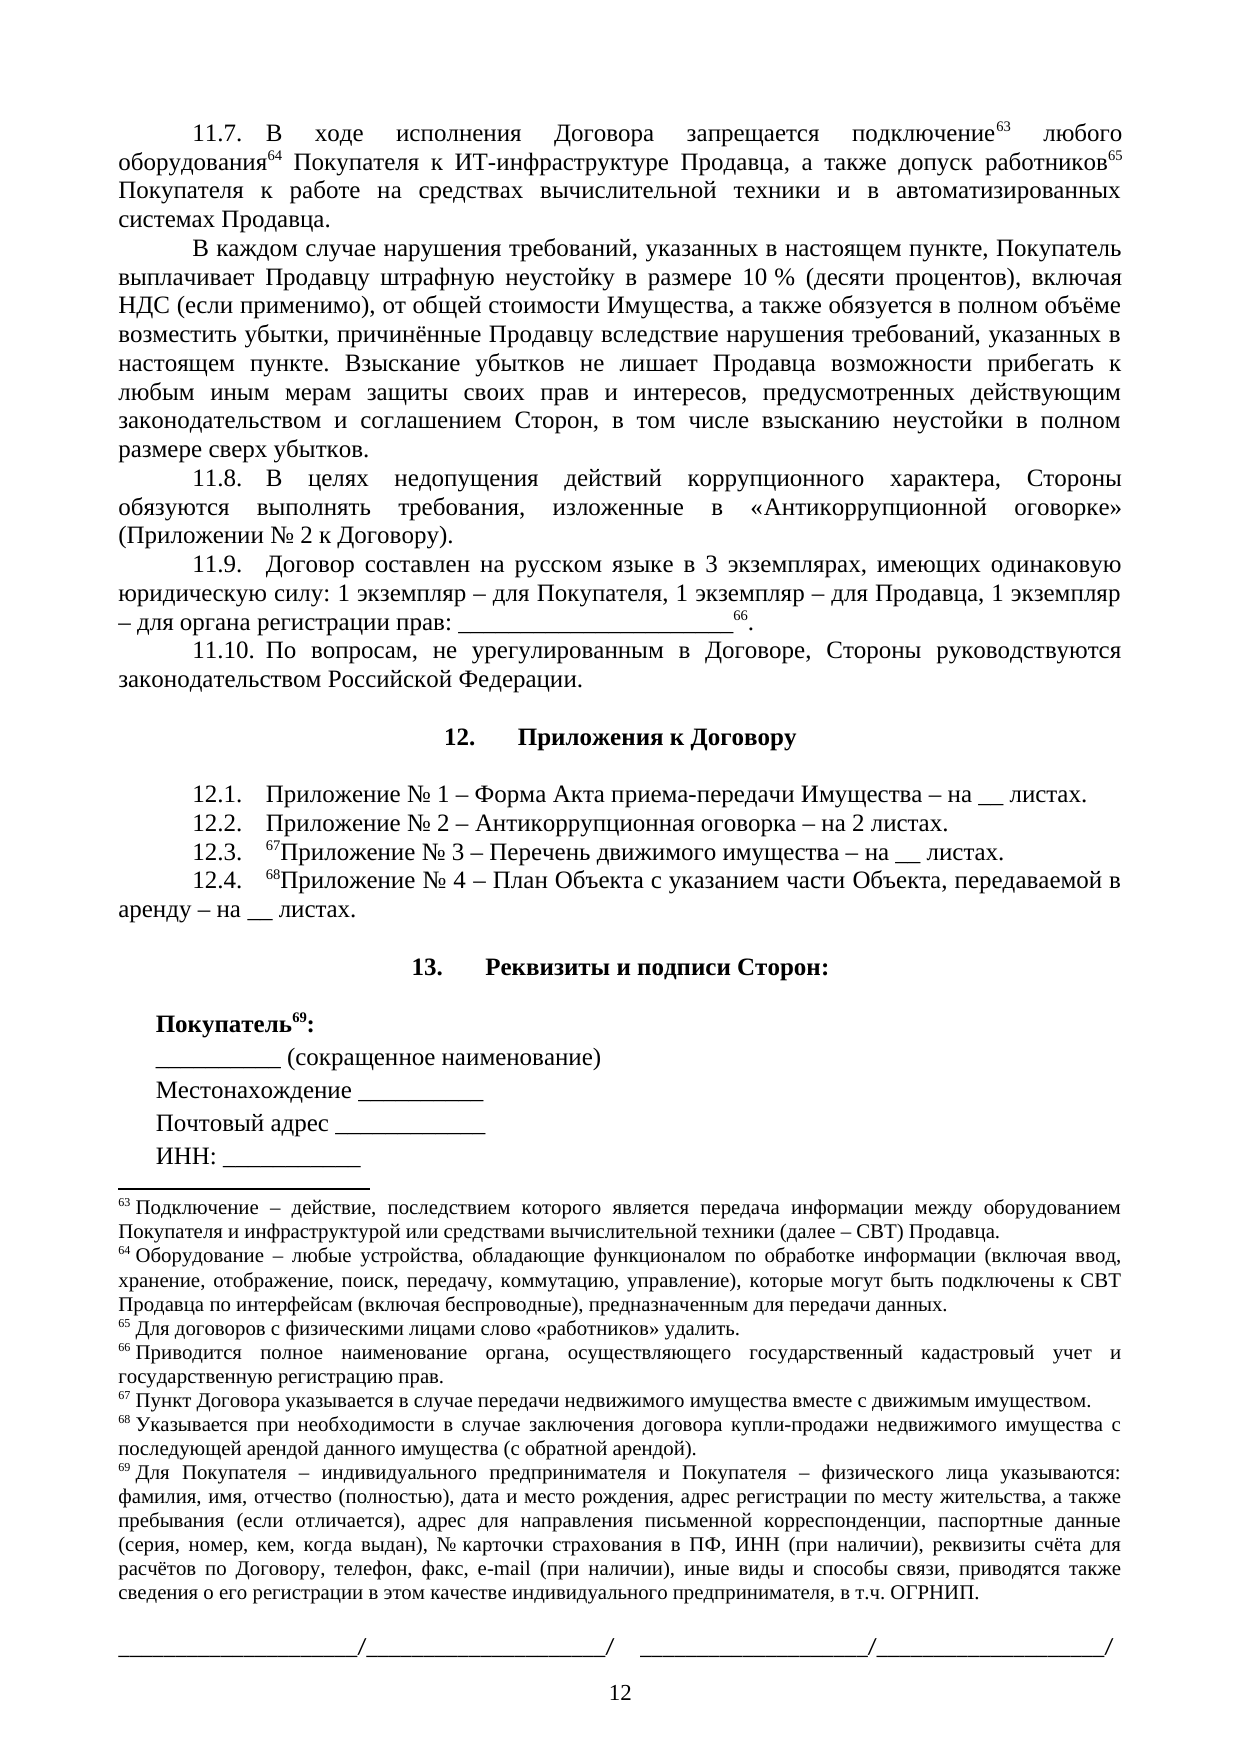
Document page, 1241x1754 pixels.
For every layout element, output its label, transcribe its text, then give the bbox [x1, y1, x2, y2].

list Реквизиты и подписи Сторон: [118, 952, 1122, 981]
list В целях недопущения действий коррупционного характера, Стороны обязуются выполнять требования, изложенные в «Антикоррупционной оговорке» (Приложении № 2 к Договору). [118, 463, 1122, 549]
list В каждом случае нарушения требований, указанных в настоящем пункте, Покупатель выплачивает Продавцу штрафную неустойку в размере 10 % (десяти процентов), включая НДС (если применимо), от общей стоимости Имущества, а также обязуется в полном объёме возместить убытки, причинённые Продавцу вследствие нарушения требований, указанных в настоящем пункте. Взыскание убытков не лишает Продавца возможности прибегать к любым иным мерам защиты своих прав и интересов, предусмотренных действующим законодательством и соглашением Сторон, в том числе взысканию неустойки в полном размере сверх убытков. [118, 233, 1122, 463]
list Приложение № 2 – Антикоррупционная оговорка – на 2 листах. [118, 808, 1122, 837]
list Приложение № 3 – Перечень движимого имущества – на __ листах. [118, 837, 1122, 866]
list В ходе исполнения Договора запрещается подключение любого оборудования Покупателя к ИТ-инфраструктуре Продавца, а также допуск работников Покупателя к работе на средствах вычислительной техники и в автоматизированных системах Продавца. [118, 118, 1122, 233]
text Местонахождение __________ [118, 1075, 1122, 1104]
list Договор составлен на русском языке в 3 экземплярах, имеющих одинаковую юридическую силу: 1 экземпляр – для Покупателя, 1 экземпляр – для Продавца, 1 экземпляр – для органа регистрации прав: ______________________. [118, 549, 1122, 636]
list Приложение № 4 – План Объекта с указанием части Объекта, передаваемой в аренду – на __ листах. [118, 866, 1122, 923]
list Приложение № 1 – Форма Акта приема-передачи Имущества – на __ листах. [118, 779, 1122, 808]
list По вопросам, не урегулированным в Договоре, Стороны руководствуются законодательством Российской Федерации. [118, 636, 1122, 693]
text __________ (сокращенное наименование) [118, 1042, 1122, 1071]
text ИНН: ___________ [118, 1141, 1122, 1170]
text Почтовый адрес ____________ [118, 1108, 1122, 1137]
list Приложения к Договору [118, 722, 1122, 751]
text Покупатель: [118, 1009, 1122, 1038]
